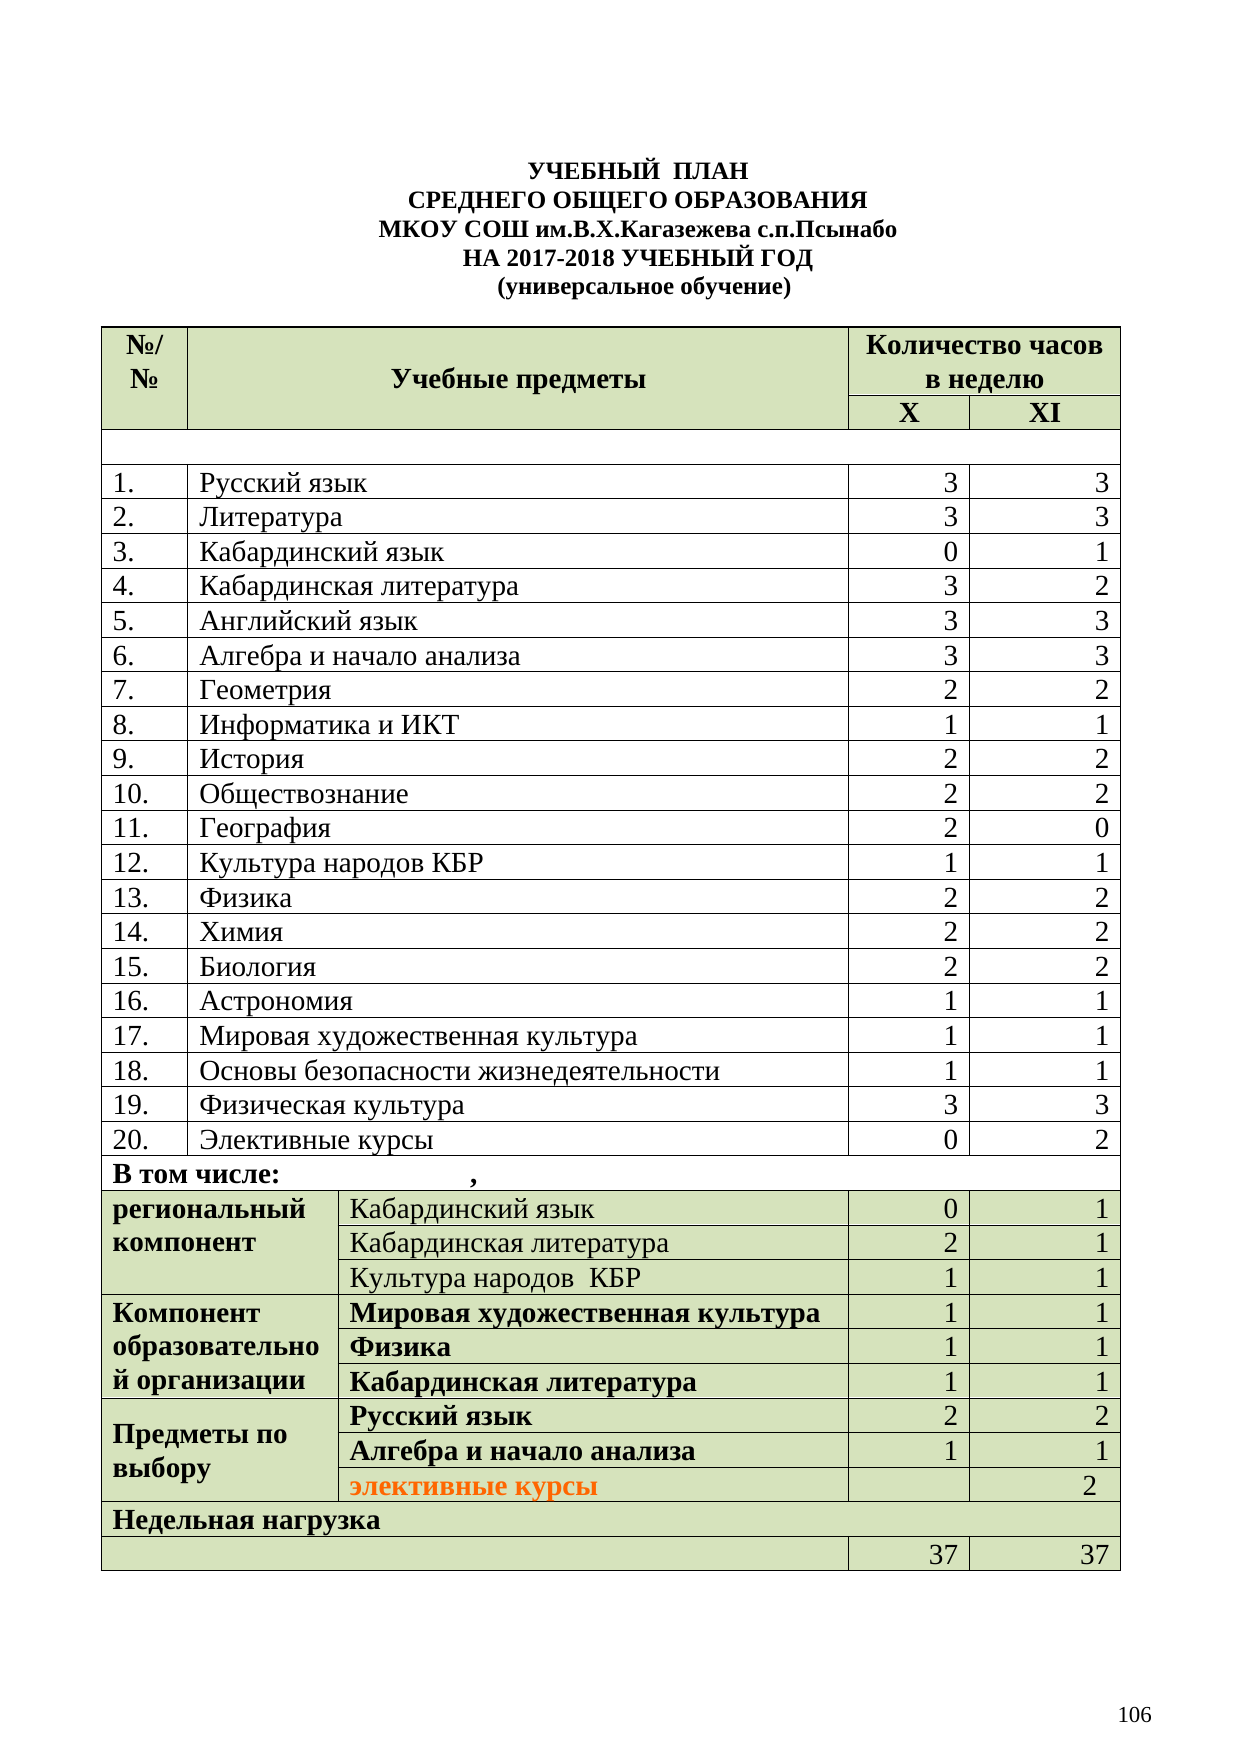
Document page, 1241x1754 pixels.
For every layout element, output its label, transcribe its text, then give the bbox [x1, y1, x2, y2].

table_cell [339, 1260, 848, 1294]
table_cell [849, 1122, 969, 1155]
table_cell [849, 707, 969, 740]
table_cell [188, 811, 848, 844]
table_cell [102, 499, 187, 533]
text МКОУ СОШ им.В.Х.Кагазежева с.п.Псынабо [112, 214, 1163, 243]
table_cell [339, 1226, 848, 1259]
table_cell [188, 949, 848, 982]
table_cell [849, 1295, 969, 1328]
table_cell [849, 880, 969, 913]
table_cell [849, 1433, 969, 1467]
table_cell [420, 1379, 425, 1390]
table_cell [102, 638, 187, 671]
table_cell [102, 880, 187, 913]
table_cell Английский язык [188, 603, 848, 637]
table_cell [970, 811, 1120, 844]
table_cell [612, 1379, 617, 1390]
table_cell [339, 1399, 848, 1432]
table_cell [102, 569, 187, 602]
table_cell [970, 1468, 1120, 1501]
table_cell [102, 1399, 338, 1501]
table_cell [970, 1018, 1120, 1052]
table_cell 3 [849, 603, 969, 637]
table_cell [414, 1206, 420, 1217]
table_cell 3 [970, 638, 1120, 671]
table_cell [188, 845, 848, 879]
table_cell 1 [970, 534, 1120, 567]
table_cell Кабардинская литература [188, 569, 848, 602]
table_cell 2 [970, 569, 1120, 602]
table_cell 3 [849, 465, 969, 498]
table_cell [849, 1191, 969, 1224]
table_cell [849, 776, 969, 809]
table_cell X [849, 396, 969, 429]
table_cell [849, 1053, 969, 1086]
table_cell 3 [849, 569, 969, 602]
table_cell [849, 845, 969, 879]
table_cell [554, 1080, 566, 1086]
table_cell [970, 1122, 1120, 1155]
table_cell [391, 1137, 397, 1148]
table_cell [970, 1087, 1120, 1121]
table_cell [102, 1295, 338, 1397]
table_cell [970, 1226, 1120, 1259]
table_cell [102, 430, 1120, 464]
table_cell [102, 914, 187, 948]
table_cell 3 [849, 499, 969, 533]
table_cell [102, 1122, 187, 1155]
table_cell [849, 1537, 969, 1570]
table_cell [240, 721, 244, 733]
table_cell 2 [970, 672, 1120, 706]
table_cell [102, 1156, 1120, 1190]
table_cell 3 [849, 638, 969, 671]
text УЧЕБНЫЙ ПЛАН [112, 156, 1163, 185]
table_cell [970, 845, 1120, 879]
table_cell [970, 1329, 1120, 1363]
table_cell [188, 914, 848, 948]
table_cell Геометрия [188, 672, 848, 706]
table_header Количество часов в неделю [849, 328, 1120, 394]
text СРЕДНЕГО ОБЩЕГО ОБРАЗОВАНИЯ [112, 185, 1163, 214]
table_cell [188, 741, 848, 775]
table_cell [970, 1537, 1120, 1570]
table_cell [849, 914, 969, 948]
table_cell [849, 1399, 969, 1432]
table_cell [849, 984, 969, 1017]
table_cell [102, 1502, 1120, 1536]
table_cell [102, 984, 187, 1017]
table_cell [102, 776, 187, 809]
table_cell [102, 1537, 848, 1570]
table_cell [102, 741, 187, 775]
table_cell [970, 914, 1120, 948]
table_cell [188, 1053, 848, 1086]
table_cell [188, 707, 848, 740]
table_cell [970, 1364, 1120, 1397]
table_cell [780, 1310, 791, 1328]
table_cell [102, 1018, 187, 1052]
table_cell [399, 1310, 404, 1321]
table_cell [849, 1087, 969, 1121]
table_cell [102, 603, 187, 637]
table_cell Кабардинский язык [188, 534, 848, 567]
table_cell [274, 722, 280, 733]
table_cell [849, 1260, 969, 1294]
table_header №/№ [102, 328, 187, 429]
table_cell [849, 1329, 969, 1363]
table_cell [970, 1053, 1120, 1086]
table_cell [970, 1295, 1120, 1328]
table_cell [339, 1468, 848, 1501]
table_cell [102, 465, 187, 498]
table_cell 2 [849, 672, 969, 706]
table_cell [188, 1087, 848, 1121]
table_cell Литература [188, 499, 848, 533]
table_cell [102, 672, 187, 706]
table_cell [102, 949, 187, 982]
table_cell Русский язык [188, 465, 848, 498]
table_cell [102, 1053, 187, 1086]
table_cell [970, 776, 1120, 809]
table_cell [102, 534, 187, 567]
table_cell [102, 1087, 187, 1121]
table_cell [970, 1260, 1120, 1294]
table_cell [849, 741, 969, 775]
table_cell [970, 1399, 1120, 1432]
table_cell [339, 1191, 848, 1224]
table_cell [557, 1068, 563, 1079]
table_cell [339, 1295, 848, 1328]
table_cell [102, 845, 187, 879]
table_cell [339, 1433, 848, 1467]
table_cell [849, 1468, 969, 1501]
table_cell Алгебра и начало анализа [188, 638, 848, 671]
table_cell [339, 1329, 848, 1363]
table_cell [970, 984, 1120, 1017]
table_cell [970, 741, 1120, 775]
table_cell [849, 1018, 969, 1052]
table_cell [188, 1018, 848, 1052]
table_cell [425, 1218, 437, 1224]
table_cell 0 [849, 534, 969, 567]
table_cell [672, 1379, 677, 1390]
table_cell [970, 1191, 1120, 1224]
table_cell 3 [970, 603, 1120, 637]
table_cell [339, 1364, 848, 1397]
table_cell XI [970, 396, 1120, 429]
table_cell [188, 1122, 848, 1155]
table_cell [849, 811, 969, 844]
table_cell 3 [970, 499, 1120, 533]
text (универсальное обучение) [112, 271, 1163, 300]
table_cell [102, 707, 187, 740]
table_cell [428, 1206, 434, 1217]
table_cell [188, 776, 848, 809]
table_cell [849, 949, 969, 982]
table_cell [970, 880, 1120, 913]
table_cell 3 [970, 465, 1120, 498]
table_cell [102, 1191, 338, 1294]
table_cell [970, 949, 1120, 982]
table_header Учебные предметы [188, 328, 848, 429]
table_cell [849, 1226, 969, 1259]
text НА 2017-2018 УЧЕБНЫЙ ГОД [112, 243, 1163, 271]
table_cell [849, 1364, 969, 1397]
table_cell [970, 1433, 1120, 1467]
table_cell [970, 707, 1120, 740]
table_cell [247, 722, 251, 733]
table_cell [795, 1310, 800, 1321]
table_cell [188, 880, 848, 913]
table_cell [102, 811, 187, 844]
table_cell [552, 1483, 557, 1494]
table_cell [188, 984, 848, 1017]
